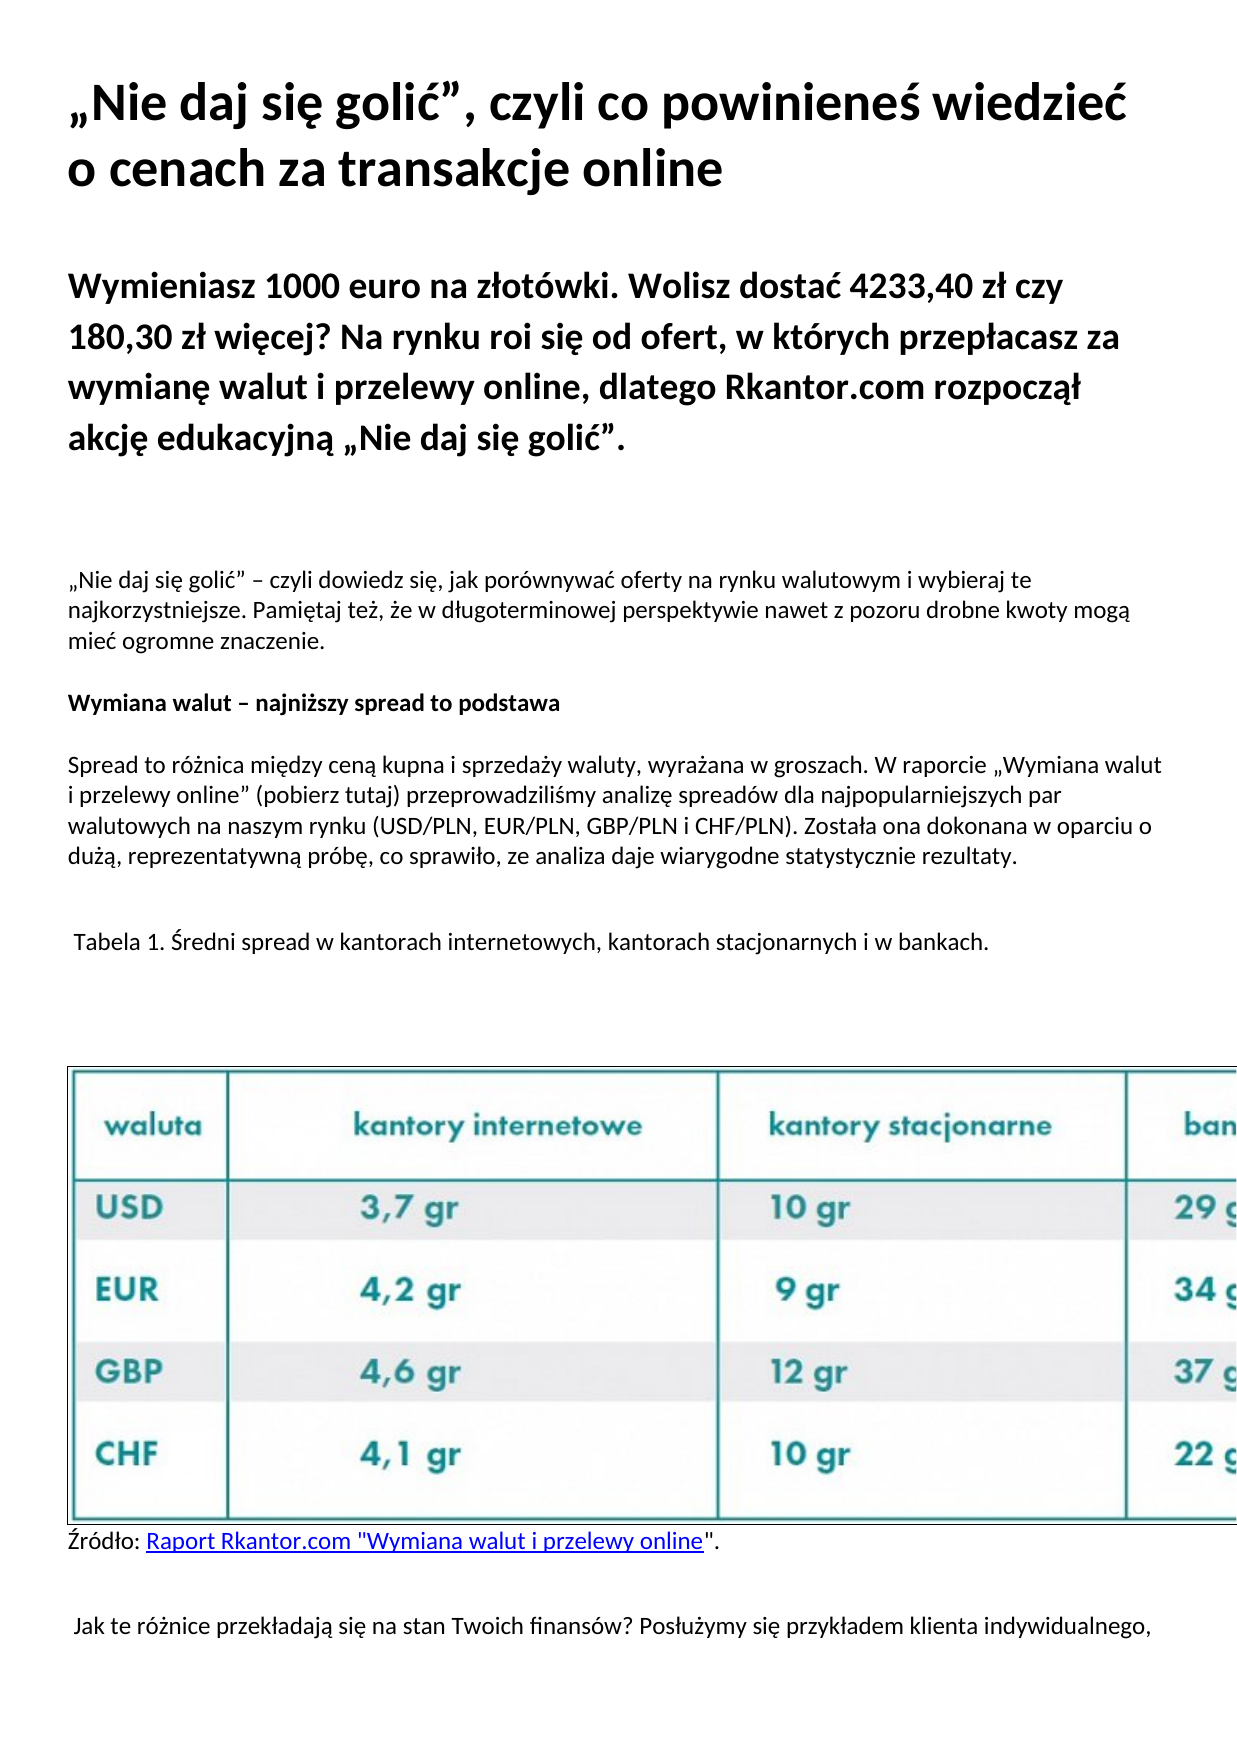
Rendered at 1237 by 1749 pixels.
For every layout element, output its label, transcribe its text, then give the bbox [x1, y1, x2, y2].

text „Nie daj się golić”, czyli co powinieneś wiedzieć o cenach za transakcje online [68, 68, 1169, 200]
text Źródło: Raport Rkantor.com "Wymiana walut i przelewy online". [68, 1525, 1169, 1555]
text Spread to różnica między ceną kupna i sprzedaży waluty, wyrażana w groszach. W raporcie „Wymiana walut i przelewy online” (pobierz tutaj) przeprowadziliśmy analizę spreadów dla najpopularniejszych par walutowych na naszym rynku (USD/PLN, EUR/PLN, GBP/PLN i CHF/PLN). Została ona dokonana w oparciu o dużą, reprezentatywną próbę, co sprawiło, ze analiza daje wiarygodne statystycznie rezultaty. [68, 749, 1169, 871]
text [68, 1611, 1169, 1641]
text Wymiana walut – najniższy spread to podstawa [68, 687, 1169, 717]
picture [68, 1067, 1237, 1524]
text Wymieniasz 1000 euro na złotówki. Wolisz dostać 4233,40 zł czy 180,30 zł więcej? Na rynku roi się od ofert, w których przepłacasz za wymianę walut i przelewy online, dlatego Rkantor.com rozpoczął akcję edukacyjną „Nie daj się golić”. [68, 262, 1169, 459]
text Tabela 1. Średni spread w kantorach internetowych, kantorach stacjonarnych i w bankach. [68, 926, 1169, 957]
text „Nie daj się golić” – czyli dowiedz się, jak porównywać oferty na rynku walutowym i wybieraj te najkorzystniejsze. Pamiętaj też, że w długoterminowej perspektywie nawet z pozoru drobne kwoty mogą mieć ogromne znaczenie. [68, 564, 1169, 656]
